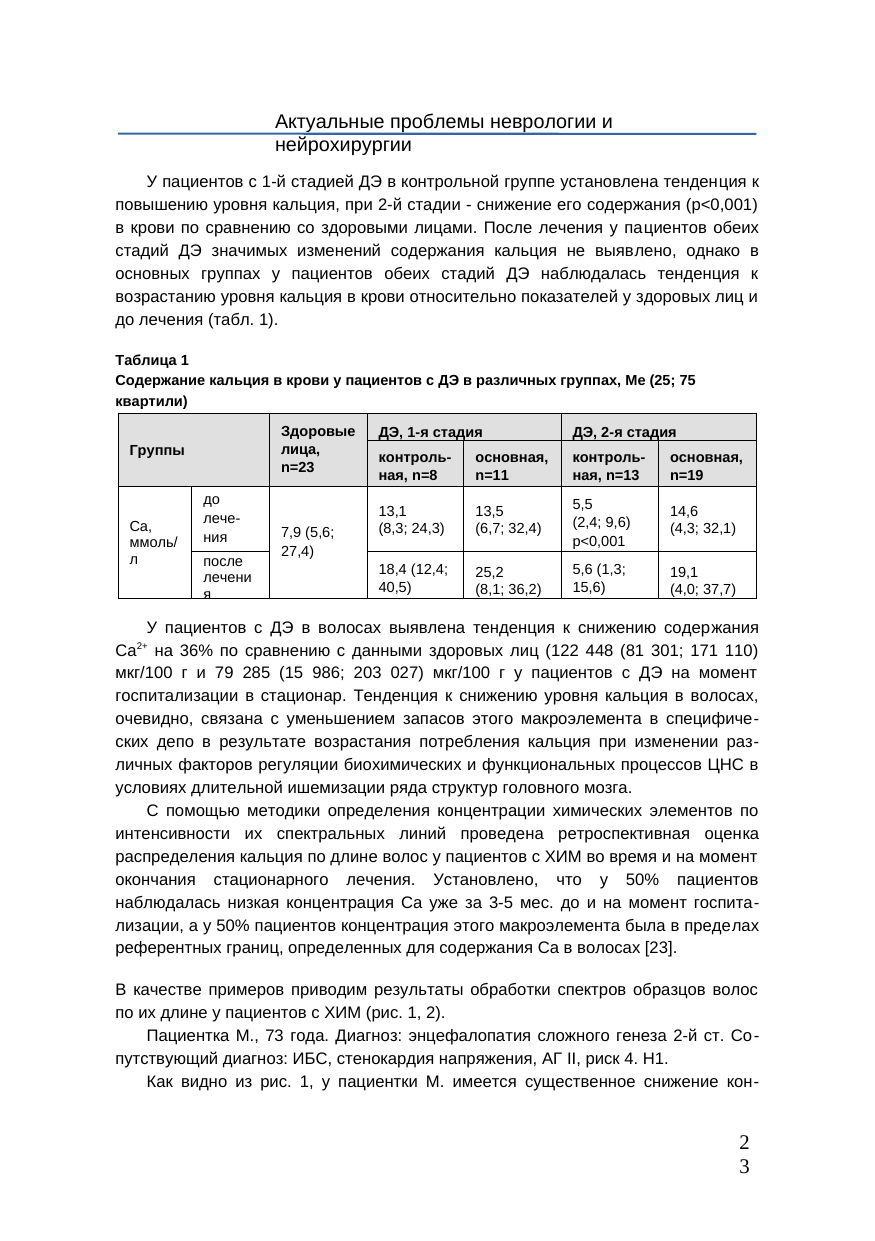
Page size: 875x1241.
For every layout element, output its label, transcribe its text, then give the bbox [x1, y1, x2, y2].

table_header ДЭ, 2-я стадия [562, 414, 756, 440]
table_cell 14,6 (4,3; 32,1) [659, 487, 756, 551]
text Таблица 1 [115, 351, 759, 368]
text У пациентов с 1-й стадией ДЭ в контрольной группе установлена тенденция к повышению уровня кальция, при 2-й стадии - снижение его содержания (р<0,001) в крови по сравнению со здоровыми лицами. После лечения у пациентов обеих стадий ДЭ значимых изменений содержания кальция не выявлено, однако в основных группах у пациентов обеих стадий ДЭ наблюдалась тенденция к возрастанию уровня кальция в крови относительно показателей у здоровых лиц и до лечения (табл. 1). [115, 172, 759, 329]
table_cell 18,4 (12,4; 40,5) [368, 552, 463, 598]
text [115, 1072, 759, 1091]
text Пациентка М., 73 года. Диагноз: энцефалопатия сложного генеза 2-й ст. Сопутствующий диагноз: ИБС, стенокардия напряжения, АГ II, риск 4. Н1. [115, 1026, 759, 1068]
table_cell контрольная, n=13 [562, 441, 658, 486]
table_header ДЭ, 1-я стадия [368, 414, 561, 440]
table_cell 7,9 (5,6; 27,4) [270, 487, 367, 598]
table_cell 13,1 (8,3; 24,3) [368, 487, 463, 551]
text Содержание кальция в крови у пациентов с ДЭ в различных группах, Ме (25; 75 квартили) [115, 372, 759, 409]
table_cell 13,5 (6,7; 32,4) [464, 487, 561, 551]
text В качестве примеров приводим результаты обработки спектров образцов волос по их длине у пациентов с ХИМ (рис. 1, 2). [115, 980, 759, 1022]
table_cell Ca, ммоль/л [119, 487, 191, 598]
table_cell 19,1 (4,0; 37,7) [659, 552, 756, 598]
table_cell контрольная, n=8 [368, 441, 463, 486]
table_cell основная, n=19 [659, 441, 756, 486]
table_cell 5,5 (2,4; 9,6) р<0,001 [562, 487, 658, 551]
table_cell до лечения [192, 487, 269, 551]
table_header Здоровые лица, n=23 [270, 414, 367, 486]
text С помощью методики определения концентрации химических элементов по интенсивности их спектральных линий проведена ретроспективная оценка распределения кальция по длине волос у пациентов с ХИМ во время и на момент окончания стационарного лечения. Установлено, что у 50% пациентов наблюдалась низкая концентрация Са уже за 3-5 мес. до и на момент госпитализации, а у 50% пациентов концентрация этого макроэлемента была в пределах референтных границ, определенных для содержания Са в волосах [23]. [115, 801, 759, 957]
table_header Группы [119, 414, 269, 486]
table_cell основная, n=11 [464, 441, 561, 486]
text У пациентов с ДЭ в волосах выявлена тенденция к снижению содержания Ca2+ на 36% по сравнению с данными здоровых лиц (122 448 (81 301; 171 110) мкг/100 г и 79 285 (15 986; 203 027) мкг/100 г у пациентов с ДЭ на момент госпитализации в стационар. Тенденция к снижению уровня кальция в волосах, очевидно, связана с уменьшением запасов этого макроэлемента в специфических депо в результате возрастания потребления кальция при изменении различных факторов регуляции биохимических и функциональных процессов ЦНС в условиях длительной ишемизации ряда структур головного мозга. [115, 617, 759, 797]
table_cell после лечения [192, 552, 269, 598]
table_cell 25,2 (8,1; 36,2) [464, 552, 561, 598]
table_cell 5,6 (1,3; 15,6) [562, 552, 658, 598]
